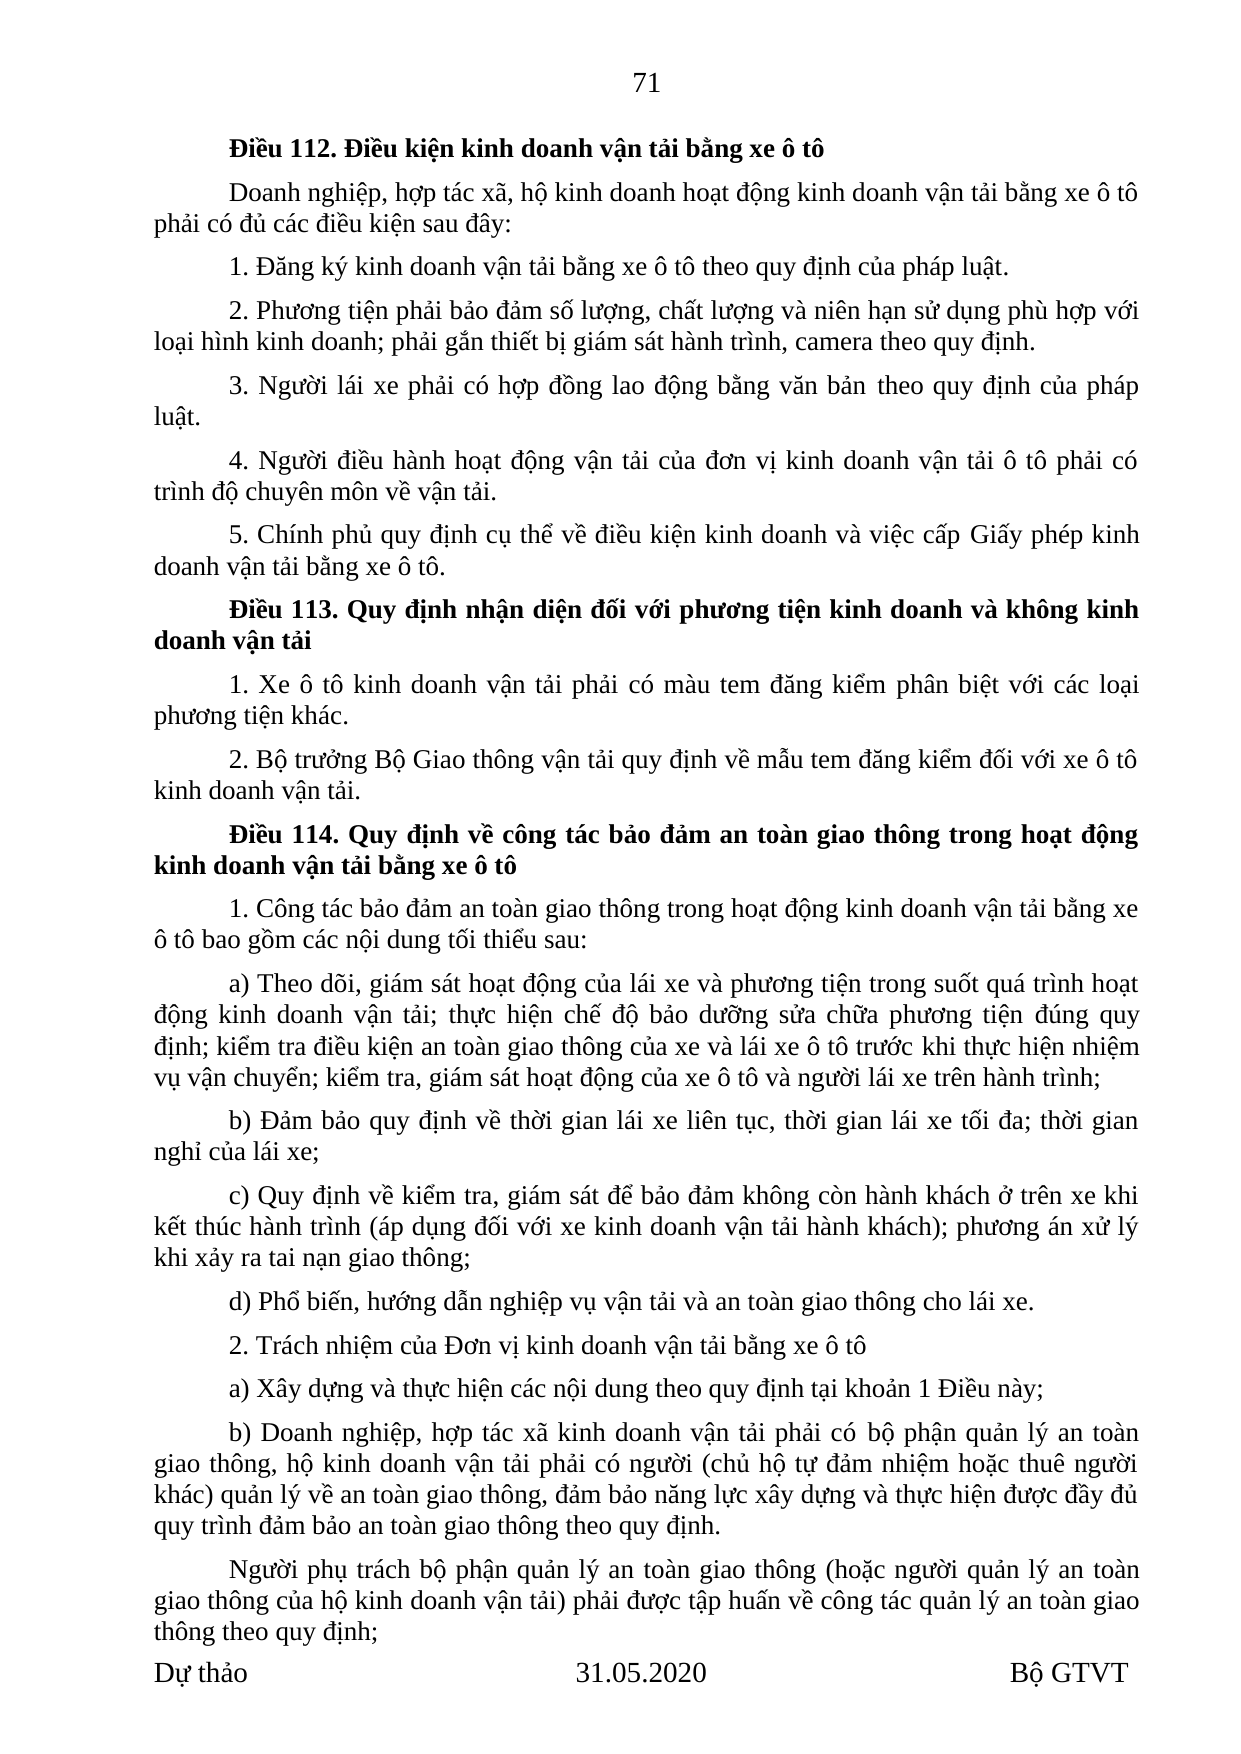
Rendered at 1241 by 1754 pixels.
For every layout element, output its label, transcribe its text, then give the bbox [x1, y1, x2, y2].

text 3. Người lái xe phải có hợp đồng lao động bằng văn bản theo quy định của pháp luật. [153, 369, 1140, 431]
text 2. Trách nhiệm của Đơn vị kinh doanh vận tải bằng xe ô tô [153, 1329, 1140, 1360]
text Doanh nghiệp, hợp tác xã, hộ kinh doanh hoạt động kinh doanh vận tải bằng xe ô tô phải có đủ các điều kiện sau đây: [153, 176, 1140, 238]
text Điều 113. Quy định nhận diện đối với phương tiện kinh doanh và không kinh doanh vận tải [153, 593, 1140, 656]
text 1. Công tác bảo đảm an toàn giao thông trong hoạt động kinh doanh vận tải bằng xe ô tô bao gồm các nội dung tối thiểu sau: [153, 892, 1140, 955]
text Điều 112. Điều kiện kinh doanh vận tải bằng xe ô tô [153, 132, 1140, 163]
text 1. Xe ô tô kinh doanh vận tải phải có màu tem đăng kiểm phân biệt với các loại phương tiện khác. [153, 668, 1140, 730]
text b) Doanh nghiệp, hợp tác xã kinh doanh vận tải phải có bộ phận quản lý an toàn giao thông, hộ kinh doanh vận tải phải có người (chủ hộ tự đảm nhiệm hoặc thuê người khác) quản lý về an toàn giao thông, đảm bảo năng lực xây dựng và thực hiện được đầy đủ quy trình đảm bảo an toàn giao thông theo quy định. [153, 1416, 1140, 1541]
text b) Đảm bảo quy định về thời gian lái xe liên tục, thời gian lái xe tối đa; thời gian nghỉ của lái xe; [153, 1104, 1140, 1167]
text a) Theo dõi, giám sát hoạt động của lái xe và phương tiện trong suốt quá trình hoạt động kinh doanh vận tải; thực hiện chế độ bảo dưỡng sửa chữa phương tiện đúng quy định; kiểm tra điều kiện an toàn giao thông của xe và lái xe ô tô trước khi thực hiện nhiệm vụ vận chuyển; kiểm tra, giám sát hoạt động của xe ô tô và người lái xe trên hành trình; [153, 967, 1140, 1092]
text a) Xây dựng và thực hiện các nội dung theo quy định tại khoản 1 Điều này; [153, 1372, 1140, 1403]
text 4. Người điều hành hoạt động vận tải của đơn vị kinh doanh vận tải ô tô phải có trình độ chuyên môn về vận tải. [153, 444, 1140, 506]
text c) Quy định về kiểm tra, giám sát để bảo đảm không còn hành khách ở trên xe khi kết thúc hành trình (áp dụng đối với xe kinh doanh vận tải hành khách); phương án xử lý khi xảy ra tai nạn giao thông; [153, 1179, 1140, 1273]
text 5. Chính phủ quy định cụ thể về điều kiện kinh doanh và việc cấp Giấy phép kinh doanh vận tải bằng xe ô tô. [153, 518, 1140, 581]
text 1. Đăng ký kinh doanh vận tải bằng xe ô tô theo quy định của pháp luật. [153, 251, 1140, 282]
text 2. Bộ trưởng Bộ Giao thông vận tải quy định về mẫu tem đăng kiểm đối với xe ô tô kinh doanh vận tải. [153, 743, 1140, 805]
text Người phụ trách bộ phận quản lý an toàn giao thông (hoặc người quản lý an toàn giao thông của hộ kinh doanh vận tải) phải được tập huấn về công tác quản lý an toàn giao thông theo quy định; [153, 1553, 1140, 1647]
text 2. Phương tiện phải bảo đảm số lượng, chất lượng và niên hạn sử dụng phù hợp với loại hình kinh doanh; phải gắn thiết bị giám sát hành trình, camera theo quy định. [153, 294, 1140, 356]
text d) Phổ biến, hướng dẫn nghiệp vụ vận tải và an toàn giao thông cho lái xe. [153, 1285, 1140, 1316]
text Điều 114. Quy định về công tác bảo đảm an toàn giao thông trong hoạt động kinh doanh vận tải bằng xe ô tô [153, 818, 1140, 880]
